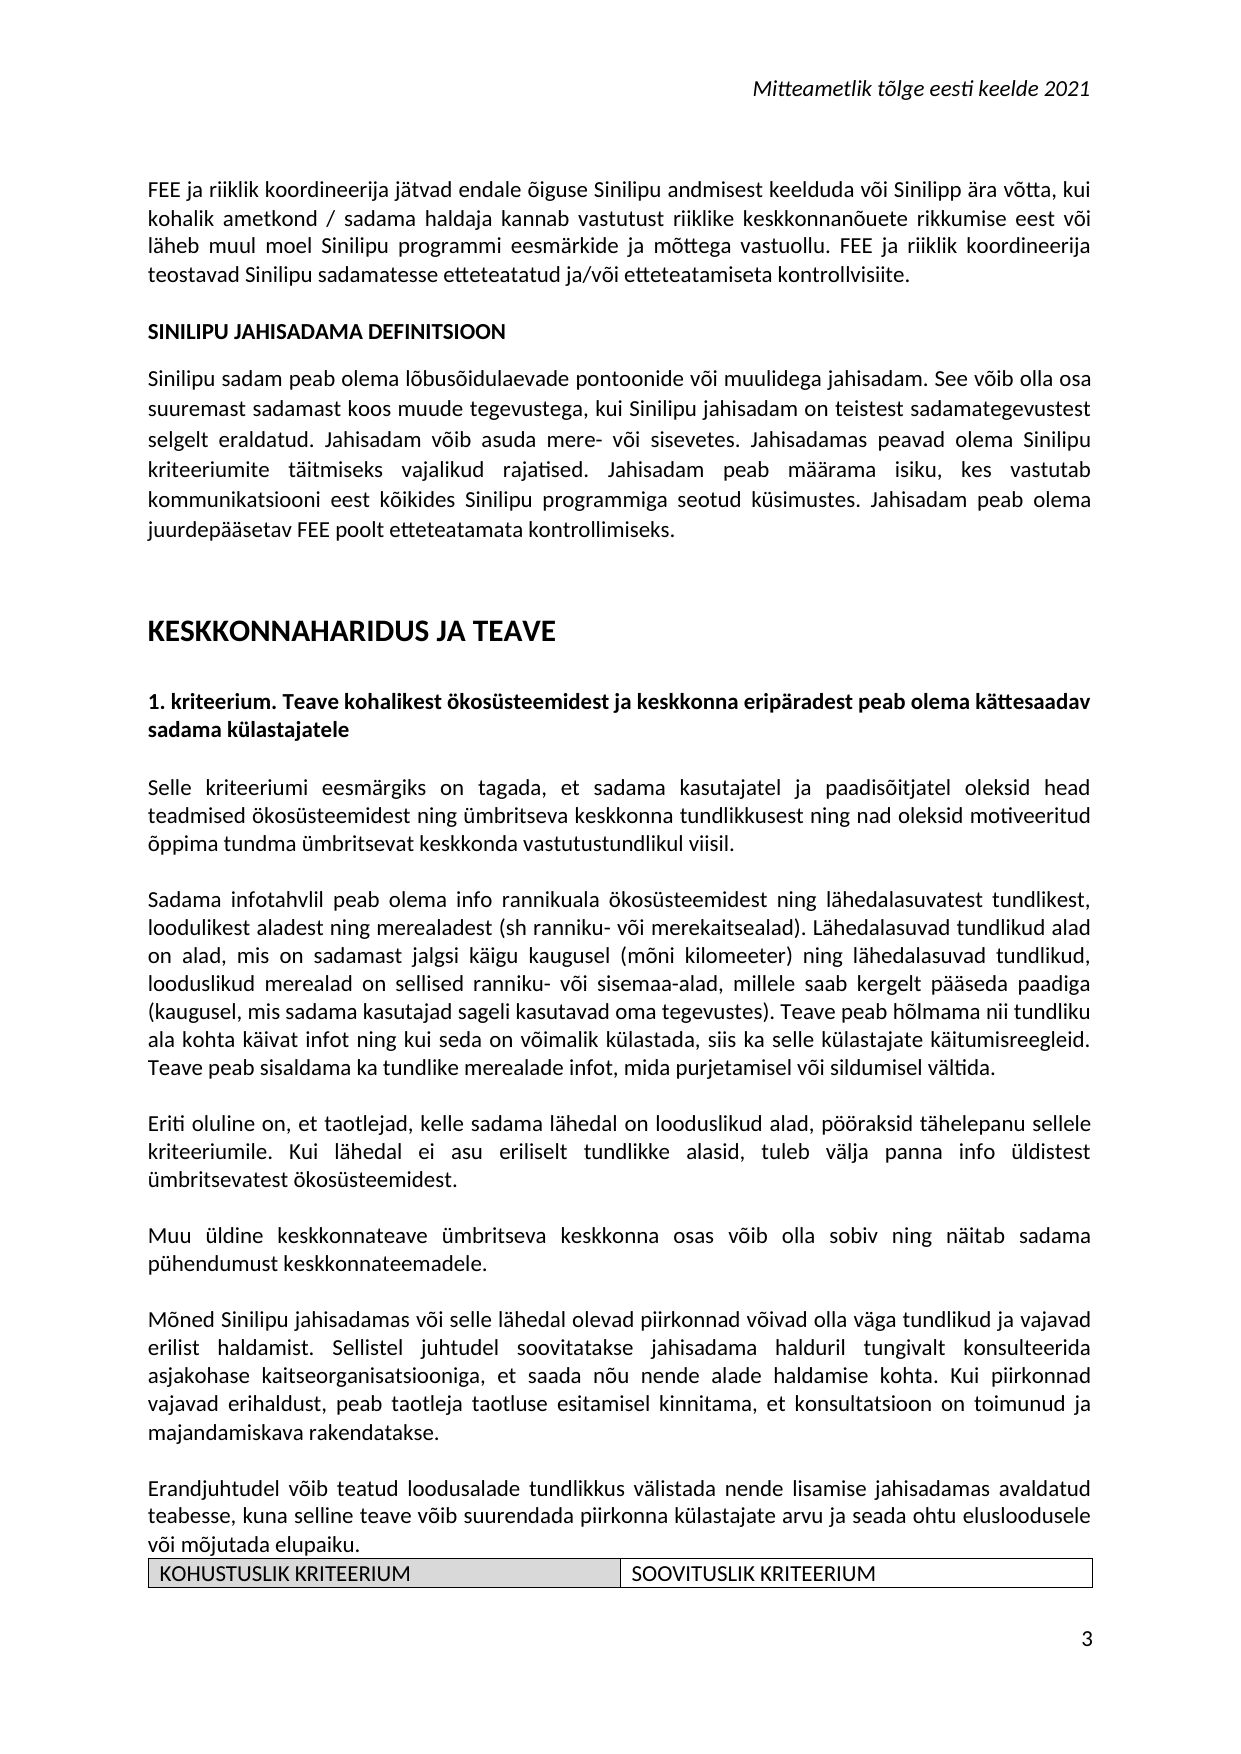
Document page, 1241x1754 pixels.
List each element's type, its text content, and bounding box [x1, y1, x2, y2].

text Erandjuhtudel võib teatud loodusalade tundlikkus välistada nende lisamise jahisadamas avaldatud teabesse, kuna selline teave võib suurendada piirkonna külastajate arvu ja seada ohtu elusloodusele või mõjutada elupaiku. [148, 1474, 1093, 1558]
text Sadama infotahvlil peab olema info rannikuala ökosüsteemidest ning lähedalasuvatest tundlikest, loodulikest aladest ning merealadest (sh ranniku- või merekaitsealad). Lähedalasuvad tundlikud alad on alad, mis on sadamast jalgsi käigu kaugusel (mõni kilomeeter) ning lähedalasuvad tundlikud, looduslikud merealad on sellised ranniku- või sisemaa-alad, millele saab kergelt pääseda paadiga (kaugusel, mis sadama kasutajad sageli kasutavad oma tegevustes). Teave peab hõlmama nii tundliku ala kohta käivat infot ning kui seda on võimalik külastada, siis ka selle külastajate käitumisreegleid. Teave peab sisaldama ka tundlike merealade infot, mida purjetamisel või sildumisel vältida. [148, 885, 1093, 1081]
text Sinilipu sadam peab olema lõbusõidulaevade pontoonide või muulidega jahisadam. See võib olla osa suuremast sadamast koos muude tegevustega, kui Sinilipu jahisadam on teistest sadamategevustest selgelt eraldatud. Jahisadam võib asuda mere- või sisevetes. Jahisadamas peavad olema Sinilipu kriteeriumite täitmiseks vajalikud rajatised. Jahisadam peab määrama isiku, kes vastutab kommunikatsiooni eest kõikides Sinilipu programmiga seotud küsimustes. Jahisadam peab olema juurdepääsetav FEE poolt etteteatamata kontrollimiseks. [148, 364, 1093, 543]
text Muu üldine keskkonnateave ümbritseva keskkonna osas võib olla sobiv ning näitab sadama pühendumust keskkonnateemadele. [148, 1221, 1093, 1277]
text Selle kriteeriumi eesmärgiks on tagada, et sadama kasutajatel ja paadisõitjatel oleksid head teadmised ökosüsteemidest ning ümbritseva keskkonna tundlikkusest ning nad oleksid motiveeritud õppima tundma ümbritsevat keskkonda vastutustundlikul viisil. [148, 773, 1093, 857]
text SINILIPU JAHISADAMA DEFINITSIOON [148, 317, 1093, 346]
table_header SOOVITUSLIK KRITEERIUM [621, 1559, 1092, 1587]
text FEE ja riiklik koordineerija jätvad endale õiguse Sinilipu andmisest keelduda või Sinilipp ära võtta, kui kohalik ametkond / sadama haldaja kannab vastutust riiklike keskkonnanõuete rikkumise eest või läheb muul moel Sinilipu programmi eesmärkide ja mõttega vastuollu. FEE ja riiklik koordineerija teostavad Sinilipu sadamatesse etteteatatud ja/või etteteatamiseta kontrollvisiite. [148, 176, 1093, 288]
text KESKKONNAHARIDUS JA TEAVE [148, 611, 1093, 649]
text 1. kriteerium. Teave kohalikest ökosüsteemidest ja keskkonna eripäradest peab olema kättesaadav sadama külastajatele [148, 687, 1093, 743]
text Eriti oluline on, et taotlejad, kelle sadama lähedal on looduslikud alad, pööraksid tähelepanu sellele kriteeriumile. Kui lähedal ei asu eriliselt tundlikke alasid, tuleb välja panna info üldistest ümbritsevatest ökosüsteemidest. [148, 1109, 1093, 1193]
text Mõned Sinilipu jahisadamas või selle lähedal olevad piirkonnad võivad olla väga tundlikud ja vajavad erilist haldamist. Sellistel juhtudel soovitatakse jahisadama halduril tungivalt konsulteerida asjakohase kaitseorganisatsiooniga, et saada nõu nende alade haldamise kohta. Kui piirkonnad vajavad erihaldust, peab taotleja taotluse esitamisel kinnitama, et konsultatsioon on toimunud ja majandamiskava rakendatakse. [148, 1306, 1093, 1446]
table_header KOHUSTUSLIK KRITEERIUM [149, 1559, 620, 1587]
